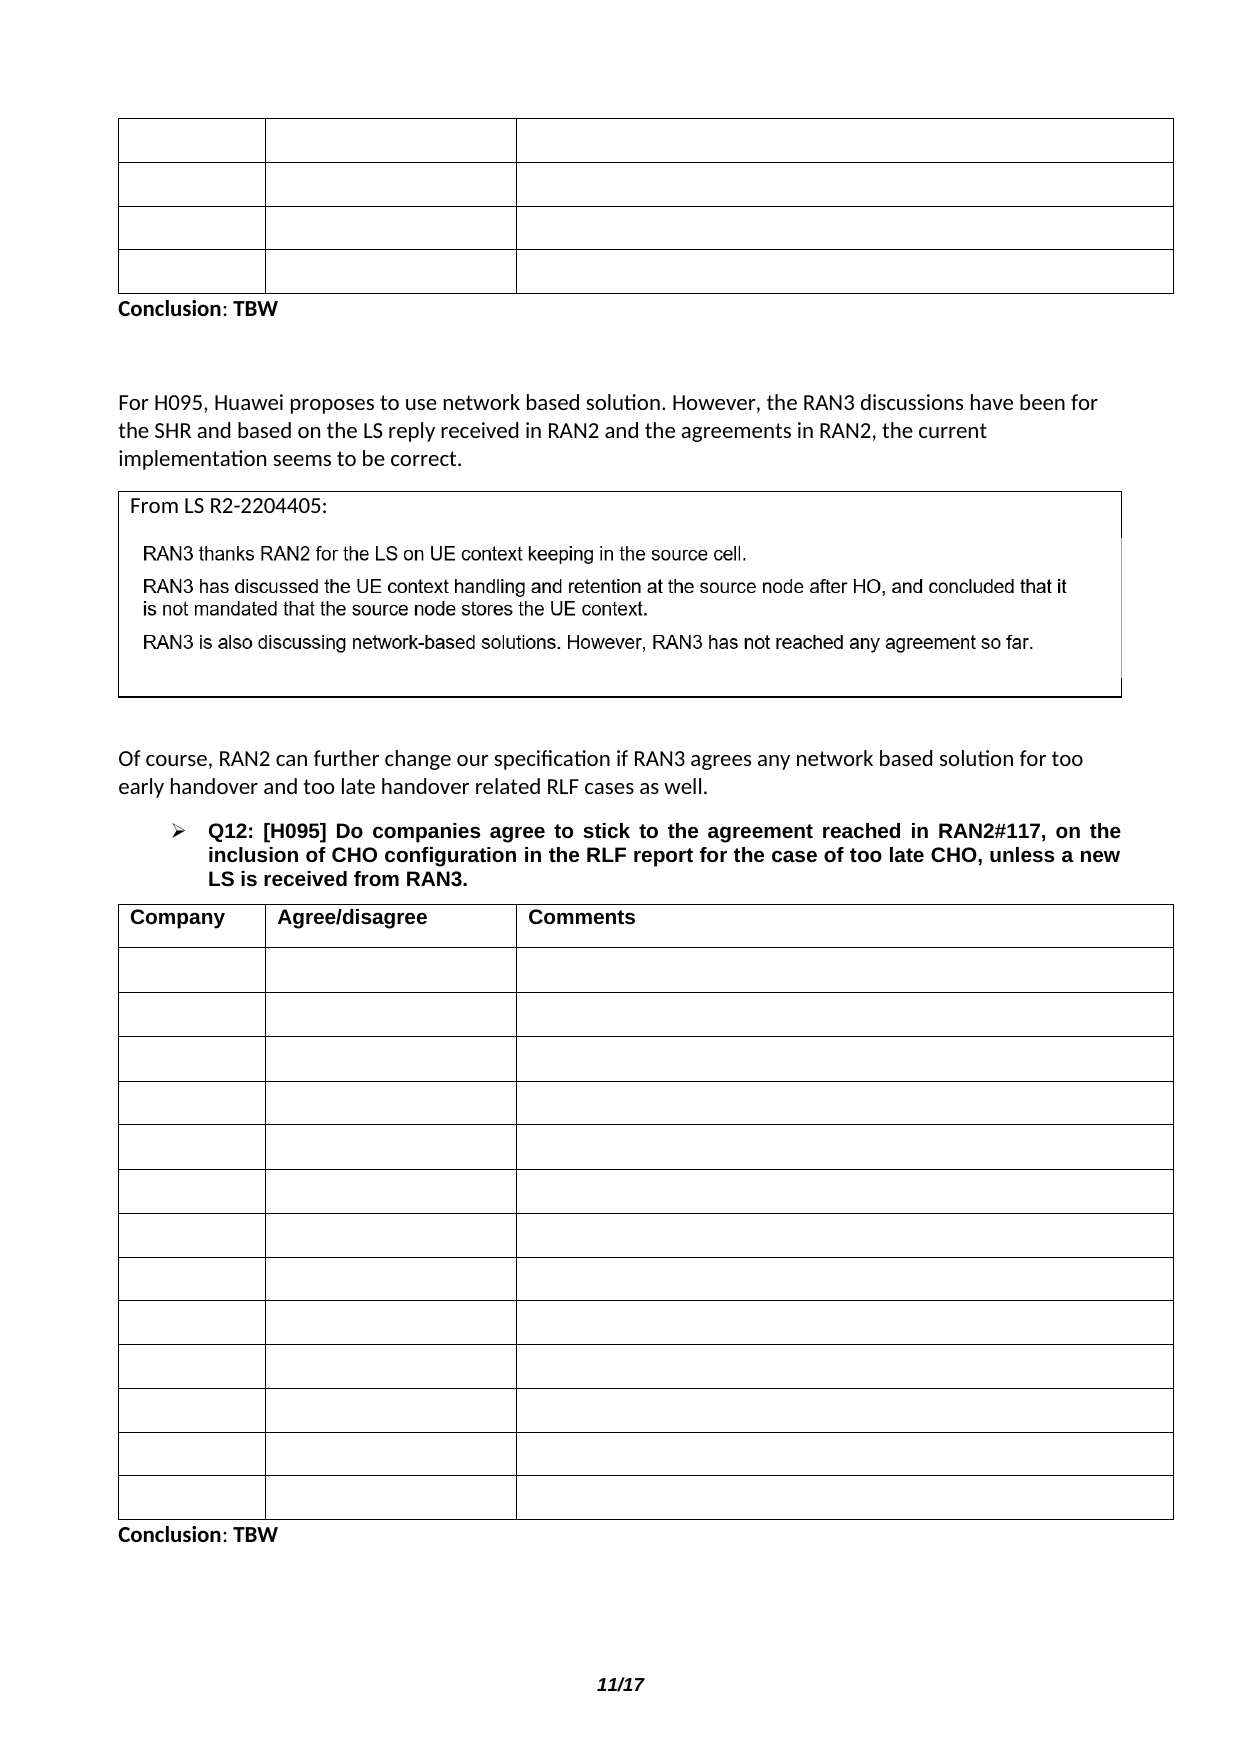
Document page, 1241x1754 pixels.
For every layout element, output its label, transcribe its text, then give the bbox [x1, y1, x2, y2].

text For H095, Huawei proposes to use network based solution. However, the RAN3 discussions have been for the SHR and based on the LS reply received in RAN2 and the agreements in RAN2, the current implementation seems to be correct. [118, 388, 1122, 472]
text Of course, RAN2 can further change our specification if RAN3 agrees any network based solution for too early handover and too late handover related RLF cases as well. [118, 744, 1122, 800]
table_cell [517, 1170, 1173, 1213]
table_cell [517, 1037, 1173, 1081]
table_cell [517, 1476, 1173, 1519]
table_cell [517, 1389, 1173, 1432]
table_cell [119, 1170, 265, 1213]
table_cell [517, 250, 1173, 293]
table_cell [119, 1345, 265, 1388]
table_header Agree/disagree [266, 905, 516, 947]
table_cell [517, 163, 1173, 206]
table_cell [266, 1345, 516, 1388]
table_cell [266, 993, 516, 1036]
table_cell [119, 250, 265, 293]
table_header Comments [517, 905, 1173, 947]
table_cell [266, 207, 516, 249]
list Q12: [H095] Do companies agree to stick to the agreement reached in RAN2#117, on the inclusion of CHO configuration in the RLF report for the case of too late CHO, unless a new LS is received from RAN3. [170, 819, 1122, 891]
table_cell [119, 1214, 265, 1257]
table_cell [266, 1301, 516, 1344]
table_cell [119, 1476, 265, 1519]
table_header From LS R2-2204405: [119, 492, 1121, 696]
table_cell [266, 250, 516, 293]
table_cell [266, 1433, 516, 1475]
table_cell [266, 1170, 516, 1213]
table_cell [119, 1433, 265, 1475]
table_cell [517, 993, 1173, 1036]
table_cell [266, 1258, 516, 1300]
table_cell [119, 1301, 265, 1344]
table_cell [119, 119, 265, 162]
table_cell [266, 1037, 516, 1081]
table_cell [266, 1389, 516, 1432]
table_cell [517, 1345, 1173, 1388]
table_cell [119, 948, 265, 992]
table_cell [517, 1125, 1173, 1169]
table_cell [266, 163, 516, 206]
table_cell [266, 1125, 516, 1169]
table_cell [266, 1214, 516, 1257]
text Conclusion: TBW [118, 294, 1122, 322]
table_header Company [119, 905, 265, 947]
table_cell [119, 1389, 265, 1432]
table_cell [119, 993, 265, 1036]
table_cell [517, 1258, 1173, 1300]
table_cell [119, 1082, 265, 1124]
table_cell [119, 1037, 265, 1081]
table_cell [266, 119, 516, 162]
table_cell [517, 948, 1173, 992]
table_cell [119, 163, 265, 206]
table_cell [517, 207, 1173, 249]
table_cell [517, 1433, 1173, 1475]
picture [129, 538, 1122, 678]
table_cell [119, 1258, 265, 1300]
table_cell [517, 119, 1173, 162]
table_cell [119, 207, 265, 249]
table_cell [266, 948, 516, 992]
table_cell [266, 1476, 516, 1519]
table_cell [266, 1082, 516, 1124]
table_cell [119, 1125, 265, 1169]
table_cell [517, 1214, 1173, 1257]
table_cell [517, 1082, 1173, 1124]
table_cell [517, 1301, 1173, 1344]
text Conclusion: TBW [118, 1520, 1122, 1548]
